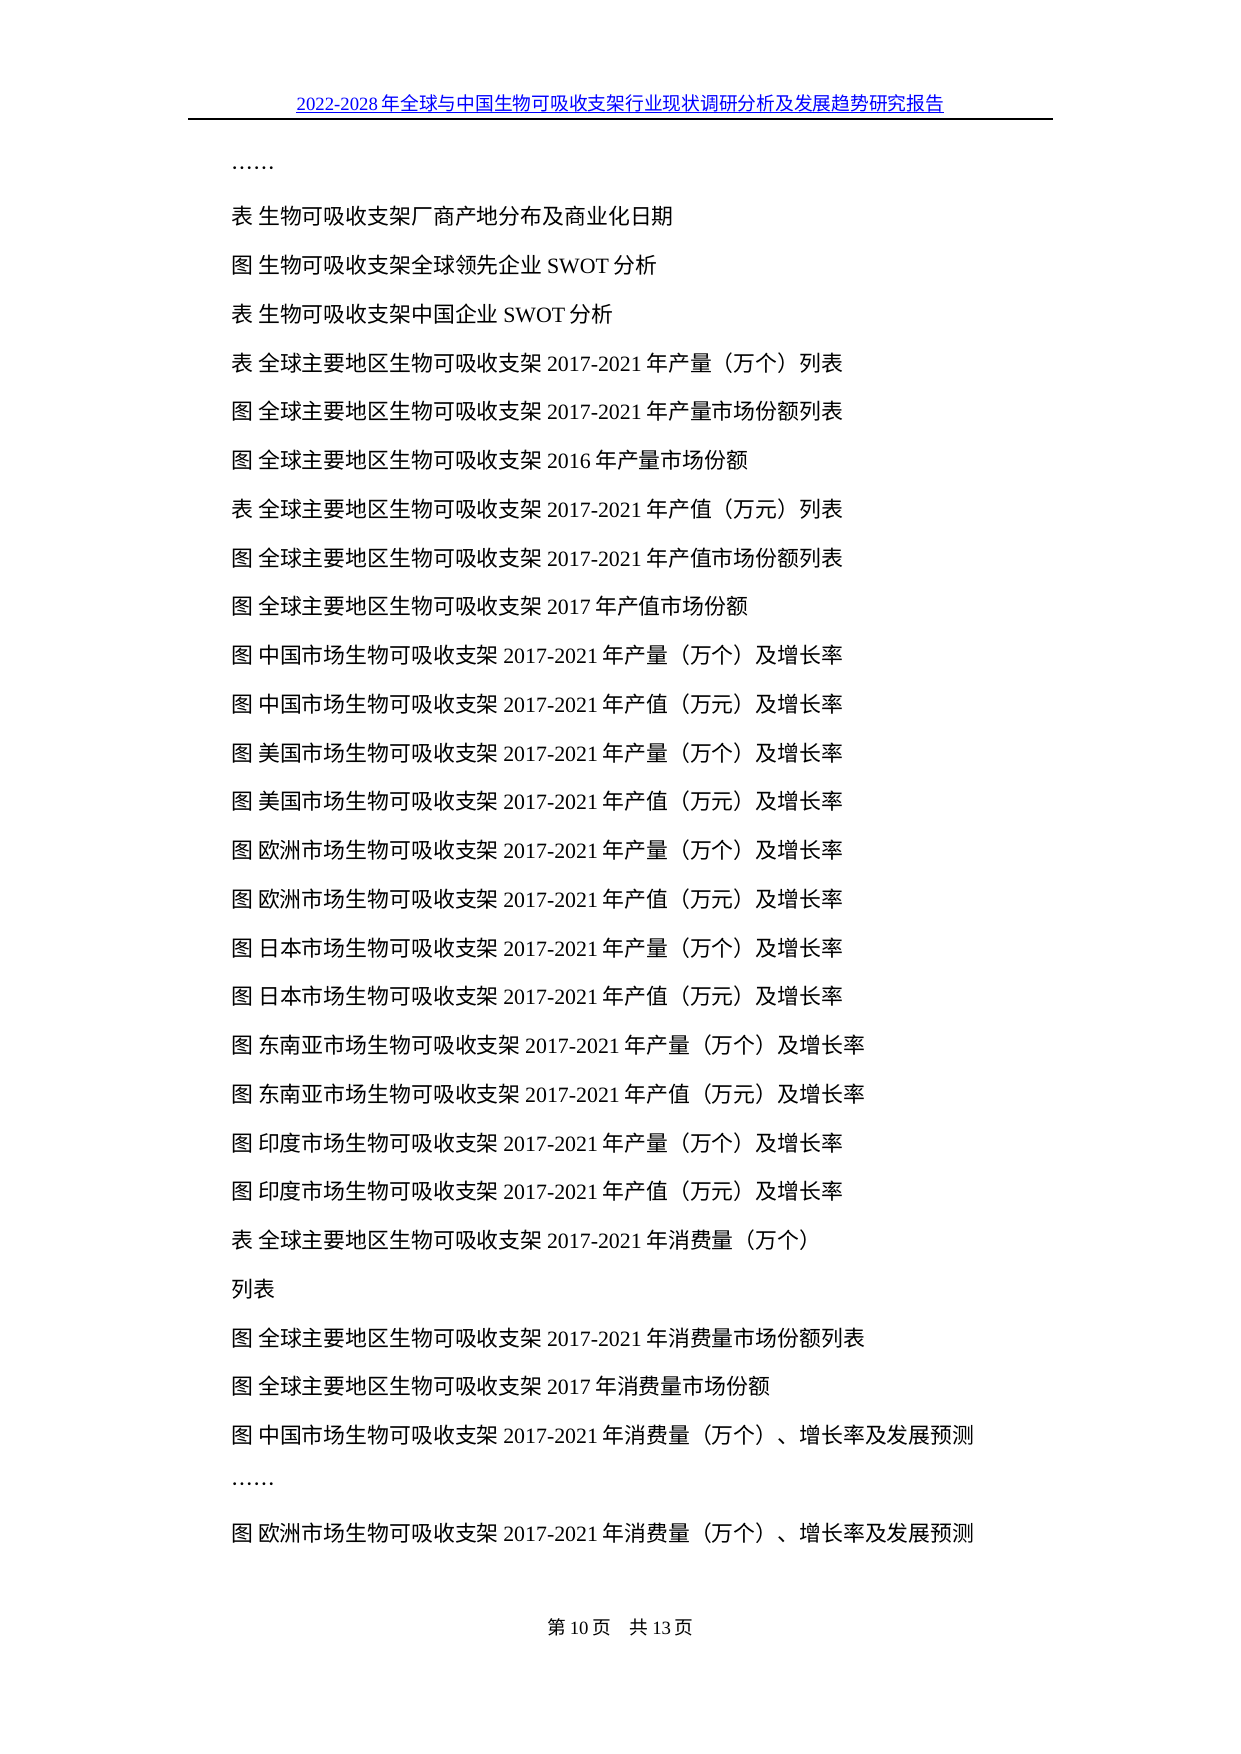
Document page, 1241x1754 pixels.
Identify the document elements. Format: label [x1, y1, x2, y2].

text [187, 150, 1053, 1548]
